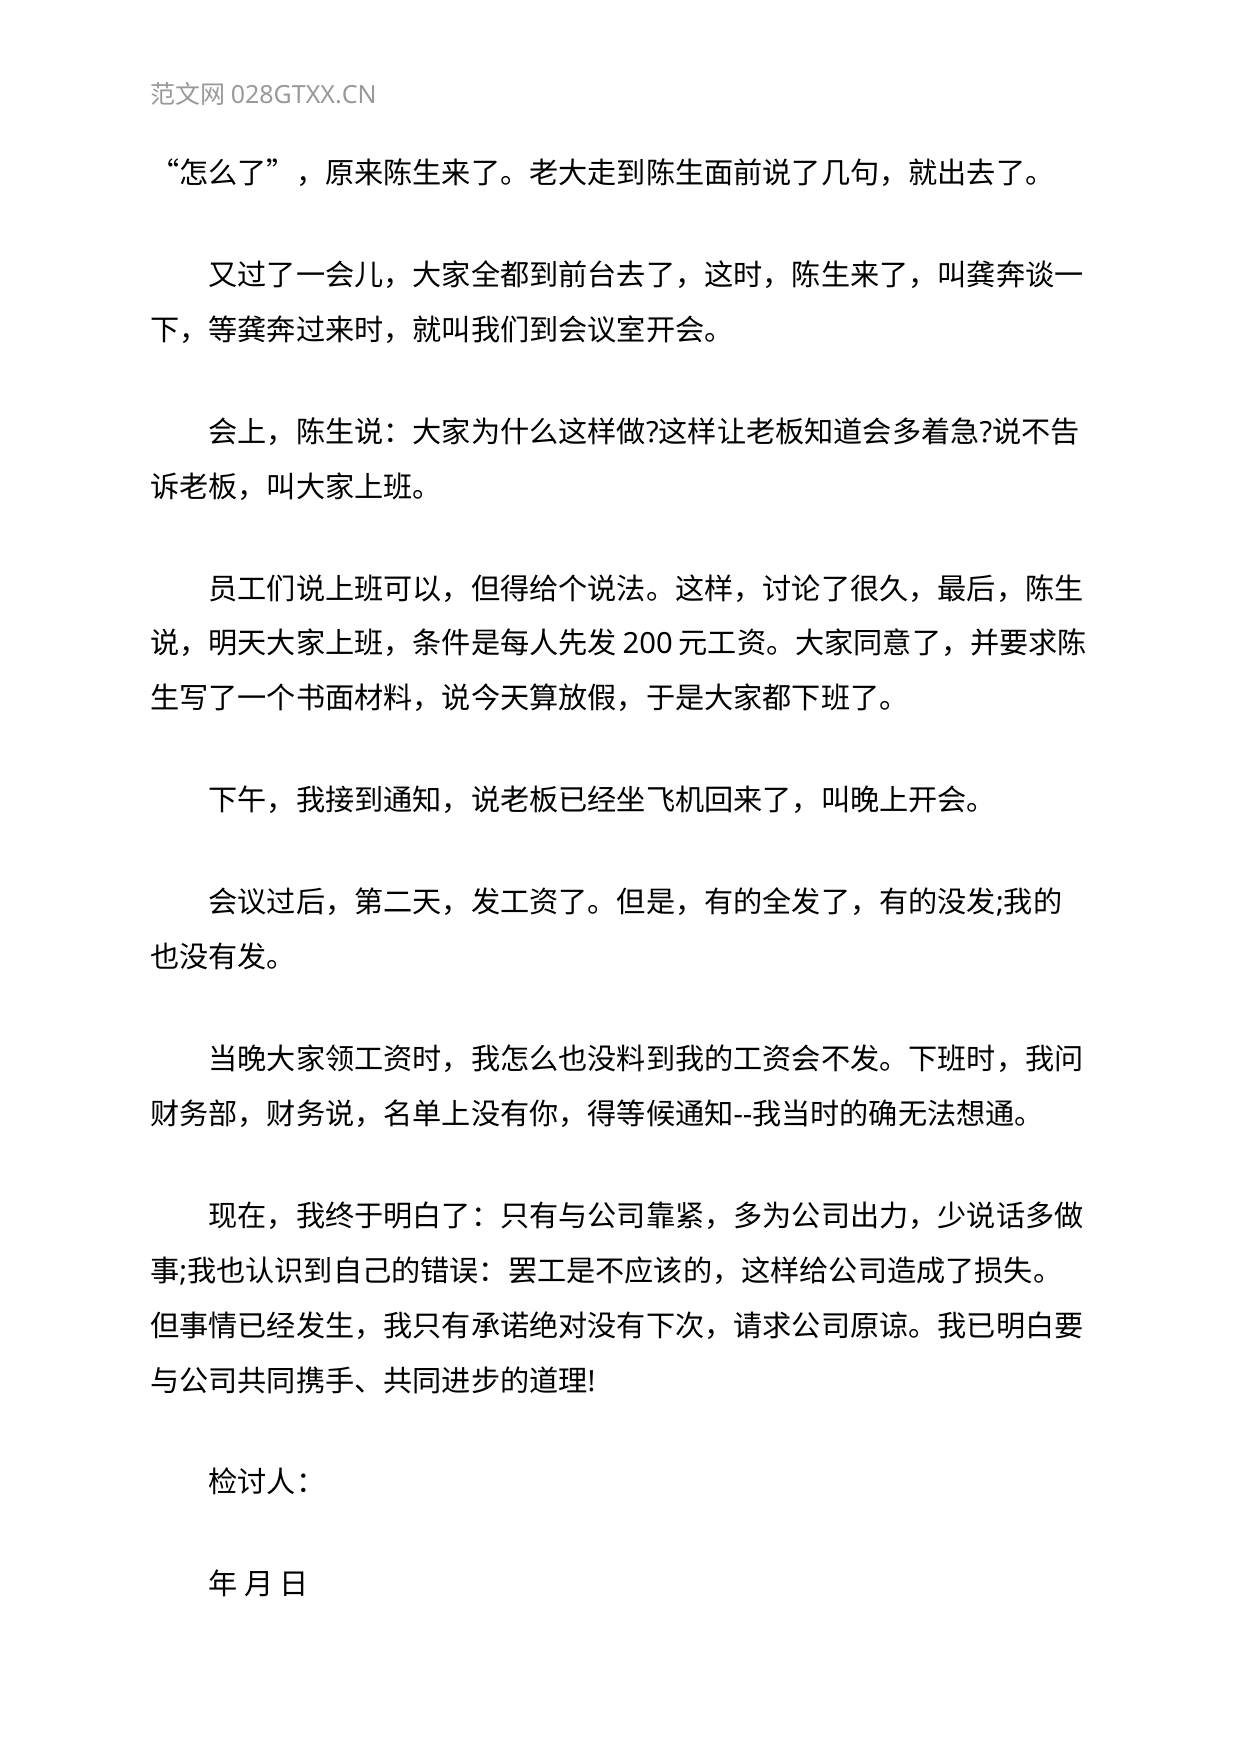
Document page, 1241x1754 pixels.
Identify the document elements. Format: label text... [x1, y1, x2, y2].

text 检讨人： [150, 1459, 1090, 1501]
text 现在，我终于明白了：只有与公司靠紧，多为公司出力，少说话多做事;我也认识到自己的错误：罢工是不应该的，这样给公司造成了损失。但事情已经发生，我只有承诺绝对没有下次，请求公司原谅。我已明白要与公司共同携手、共同进步的道理! [150, 1192, 1090, 1399]
text 会上，陈生说：大家为什么这样做?这样让老板知道会多着急?说不告诉老板，叫大家上班。 [150, 408, 1090, 506]
text 年 月 日 [150, 1561, 1090, 1603]
text 当晚大家领工资时，我怎么也没料到我的工资会不发。下班时，我问财务部，财务说，名单上没有你，得等候通知--我当时的确无法想通。 [150, 1035, 1090, 1133]
text 会议过后，第二天，发工资了。但是，有的全发了，有的没发;我的也没有发。 [150, 879, 1090, 976]
text 又过了一会儿，大家全都到前台去了，这时，陈生来了，叫龚奔谈一下，等龚奔过来时，就叫我们到会议室开会。 [150, 252, 1090, 349]
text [150, 150, 1090, 192]
text 下午，我接到通知，说老板已经坐飞机回来了，叫晚上开会。 [150, 777, 1090, 819]
text 员工们说上班可以，但得给个说法。这样，讨论了很久，最后，陈生说，明天大家上班，条件是每人先发200元工资。大家同意了，并要求陈生写了一个书面材料，说今天算放假，于是大家都下班了。 [150, 565, 1090, 717]
